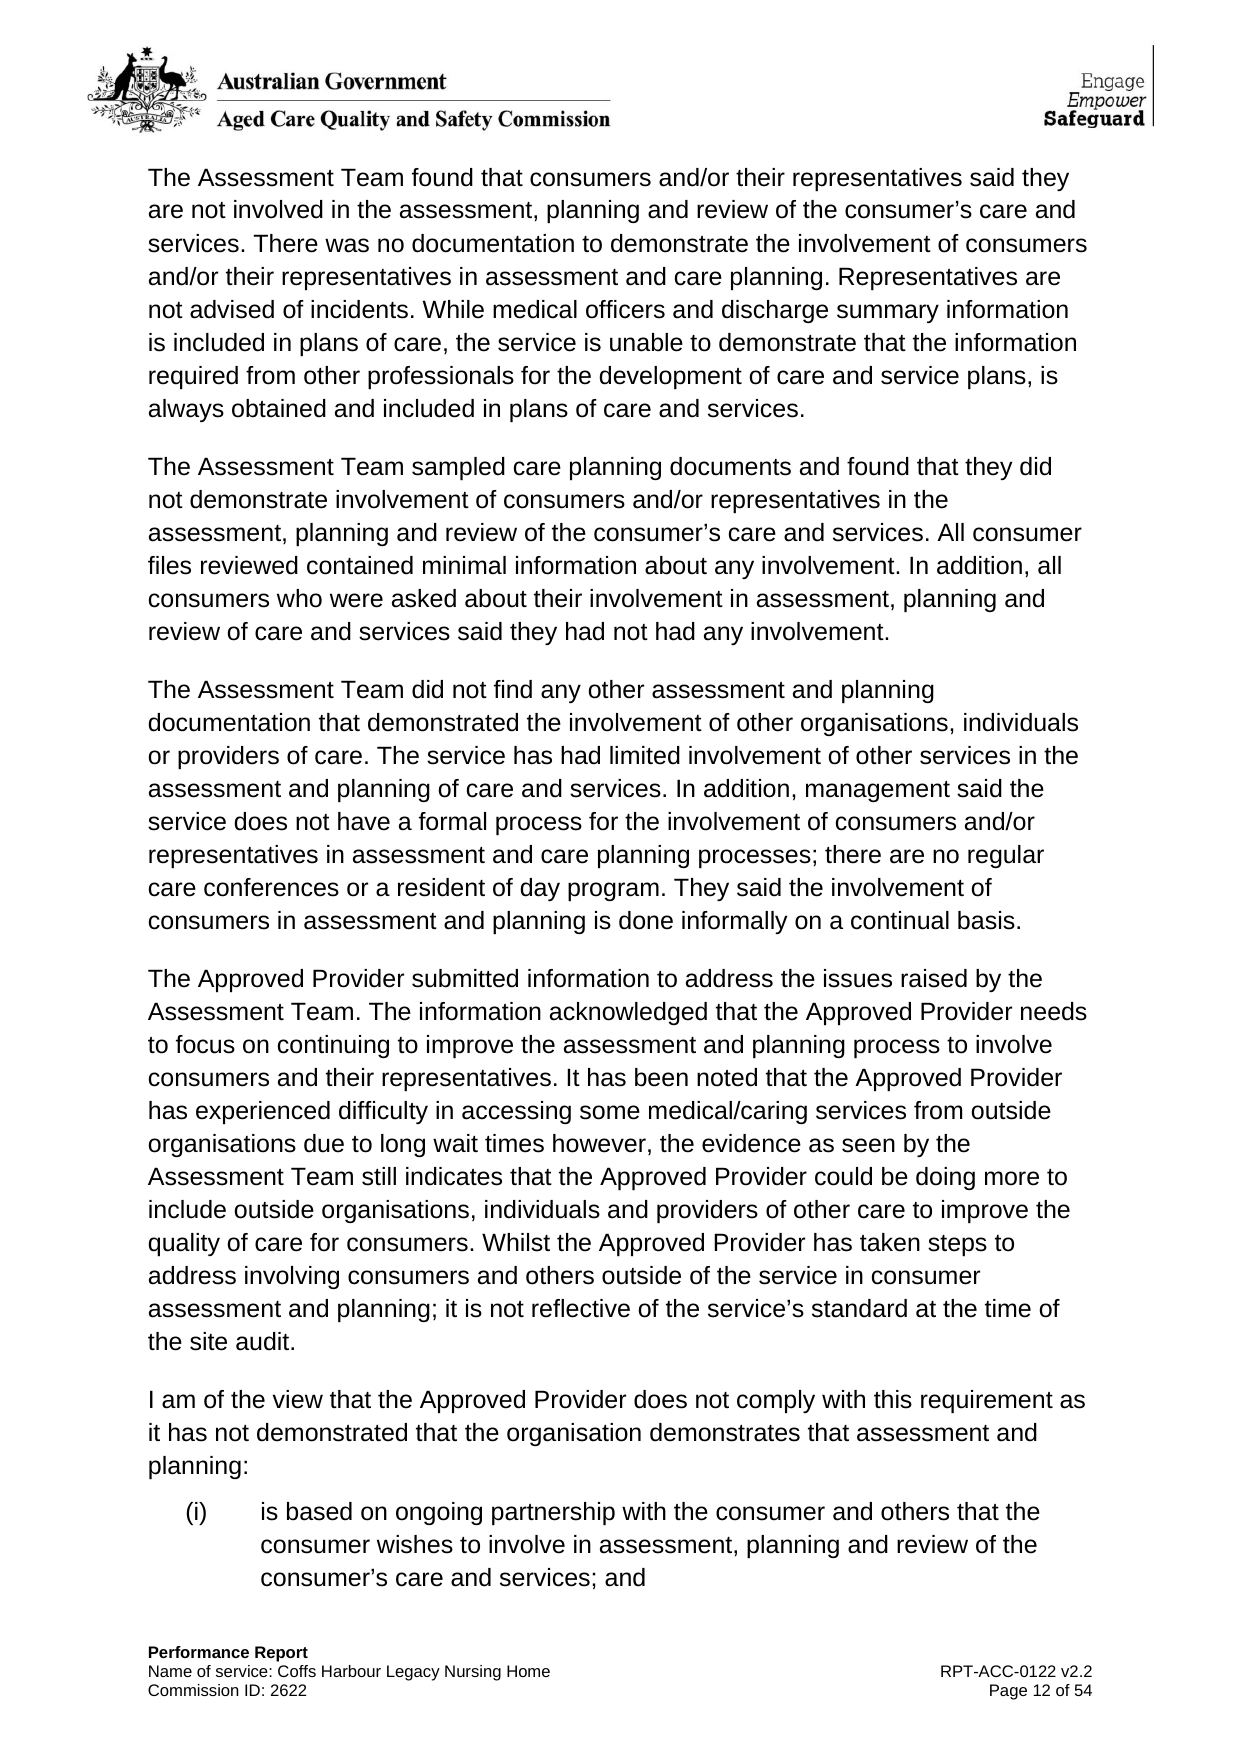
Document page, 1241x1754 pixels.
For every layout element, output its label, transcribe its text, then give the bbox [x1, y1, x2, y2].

text The Approved Provider submitted information to address the issues raised by the Assessment Team. The information acknowledged that the Approved Provider needs to focus on continuing to improve the assessment and planning process to involve consumers and their representatives. It has been noted that the Approved Provider has experienced difficulty in accessing some medical/caring services from outside organisations due to long wait times however, the evidence as seen by the Assessment Team still indicates that the Approved Provider could be doing more to include outside organisations, individuals and providers of other care to improve the quality of care for consumers. Whilst the Approved Provider has taken steps to address involving consumers and others outside of the service in consumer assessment and planning; it is not reflective of the service’s standard at the time of the site audit. [148, 964, 1092, 1356]
text The Assessment Team found that consumers and/or their representatives said they are not involved in the assessment, planning and review of the consumer’s care and services. There was no documentation to demonstrate the involvement of consumers and/or their representatives in assessment and care planning. Representatives are not advised of incidents. While medical officers and discharge summary information is included in plans of care, the service is unable to demonstrate that the information required from other professionals for the development of care and service plans, is always obtained and included in plans of care and services. [148, 162, 1092, 422]
text I am of the view that the Approved Provider does not comply with this requirement as it has not demonstrated that the organisation demonstrates that assessment and planning: [148, 1385, 1092, 1480]
list is based on ongoing partnership with the consumer and others that the consumer wishes to involve in assessment, planning and review of the consumer’s care and services; and [185, 1497, 1092, 1592]
text The Assessment Team did not find any other assessment and planning documentation that demonstrated the involvement of other organisations, individuals or providers of care. The service has had limited involvement of other services in the assessment and planning of care and services. In addition, management said the service does not have a formal process for the involvement of consumers and/or representatives in assessment and care planning processes; there are no regular care conferences or a resident of day program. They said the involvement of consumers in assessment and planning is done informally on a continual basis. [148, 675, 1092, 935]
picture [1, 0, 1241, 154]
text The Assessment Team sampled care planning documents and found that they did not demonstrate involvement of consumers and/or representatives in the assessment, planning and review of the consumer’s care and services. All consumer files reviewed contained minimal information about any involvement. In addition, all consumers who were asked about their involvement in assessment, planning and review of care and services said they had not had any involvement. [148, 452, 1092, 646]
